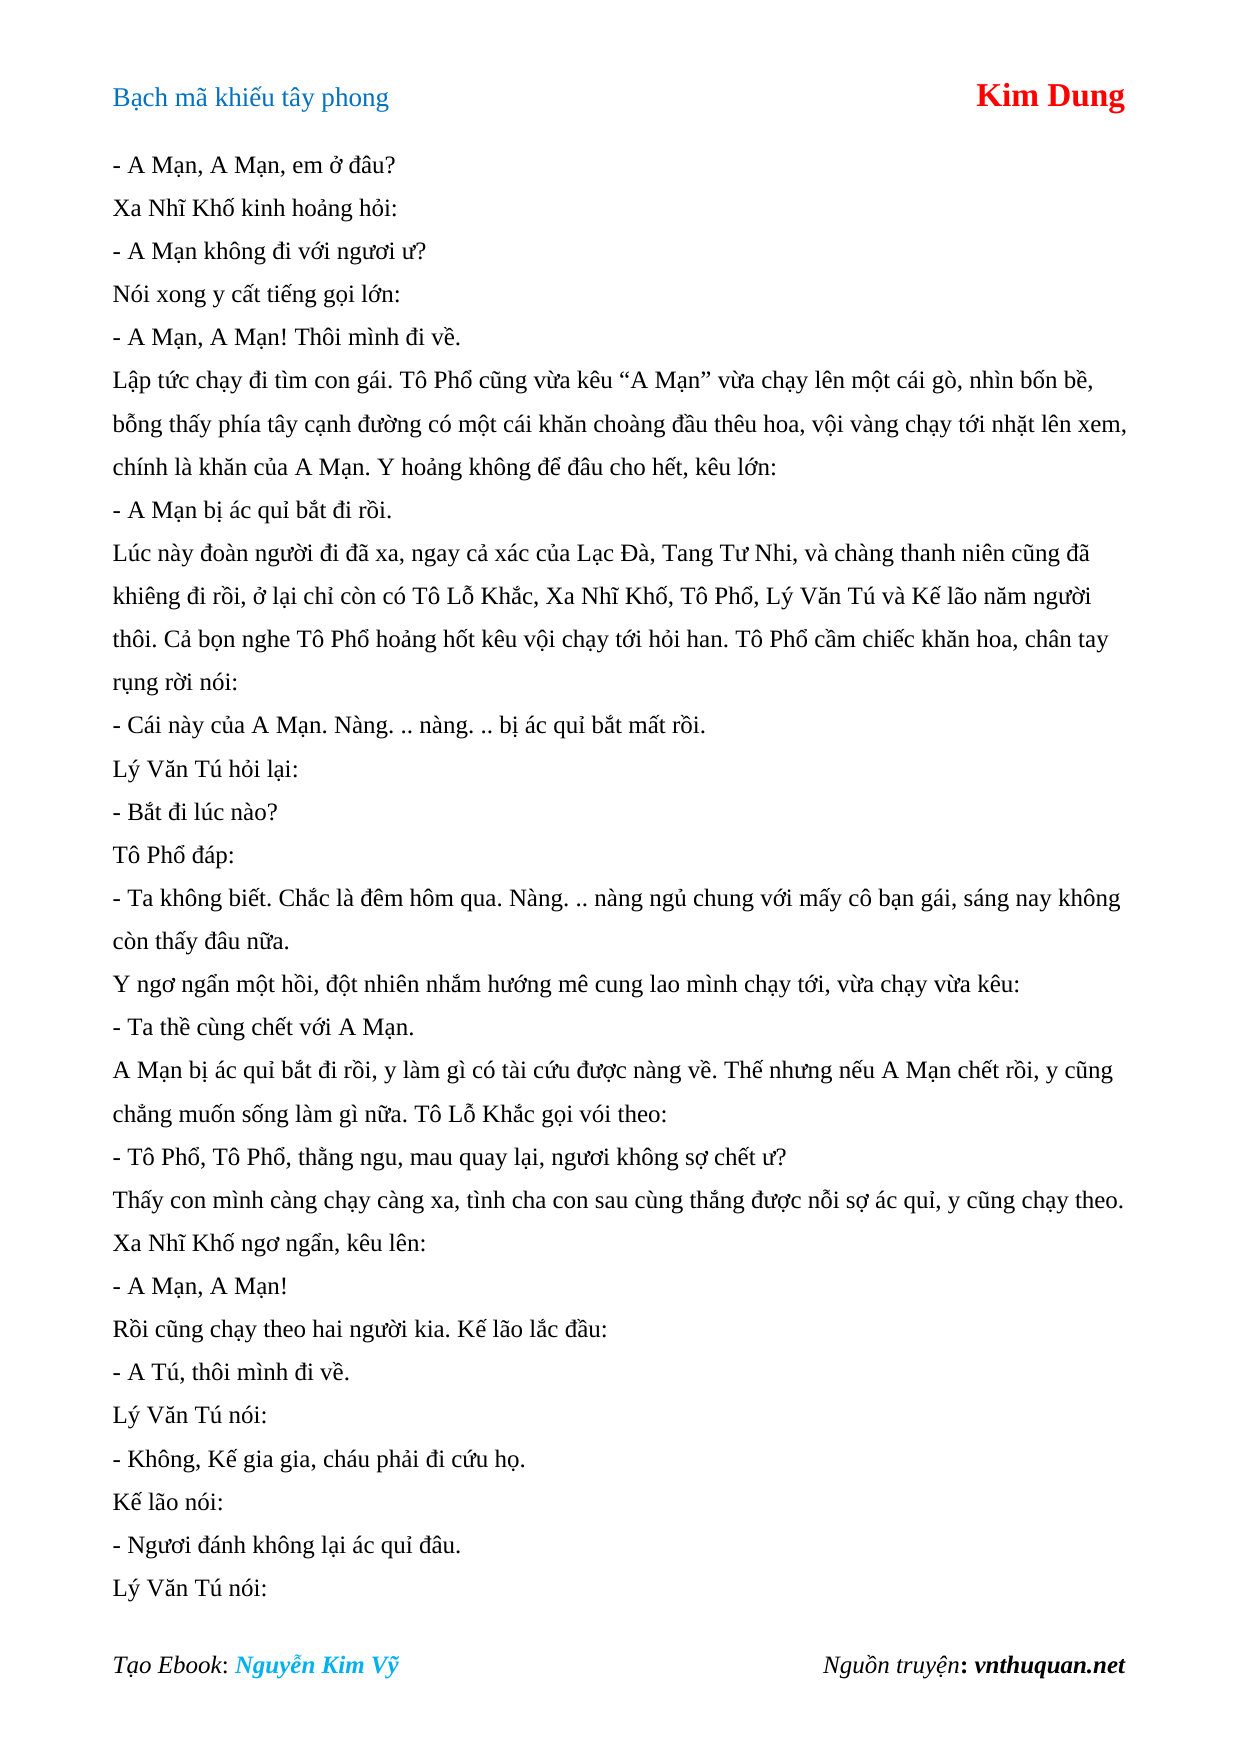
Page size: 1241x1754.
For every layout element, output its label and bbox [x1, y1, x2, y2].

text [112, 150, 1128, 1602]
